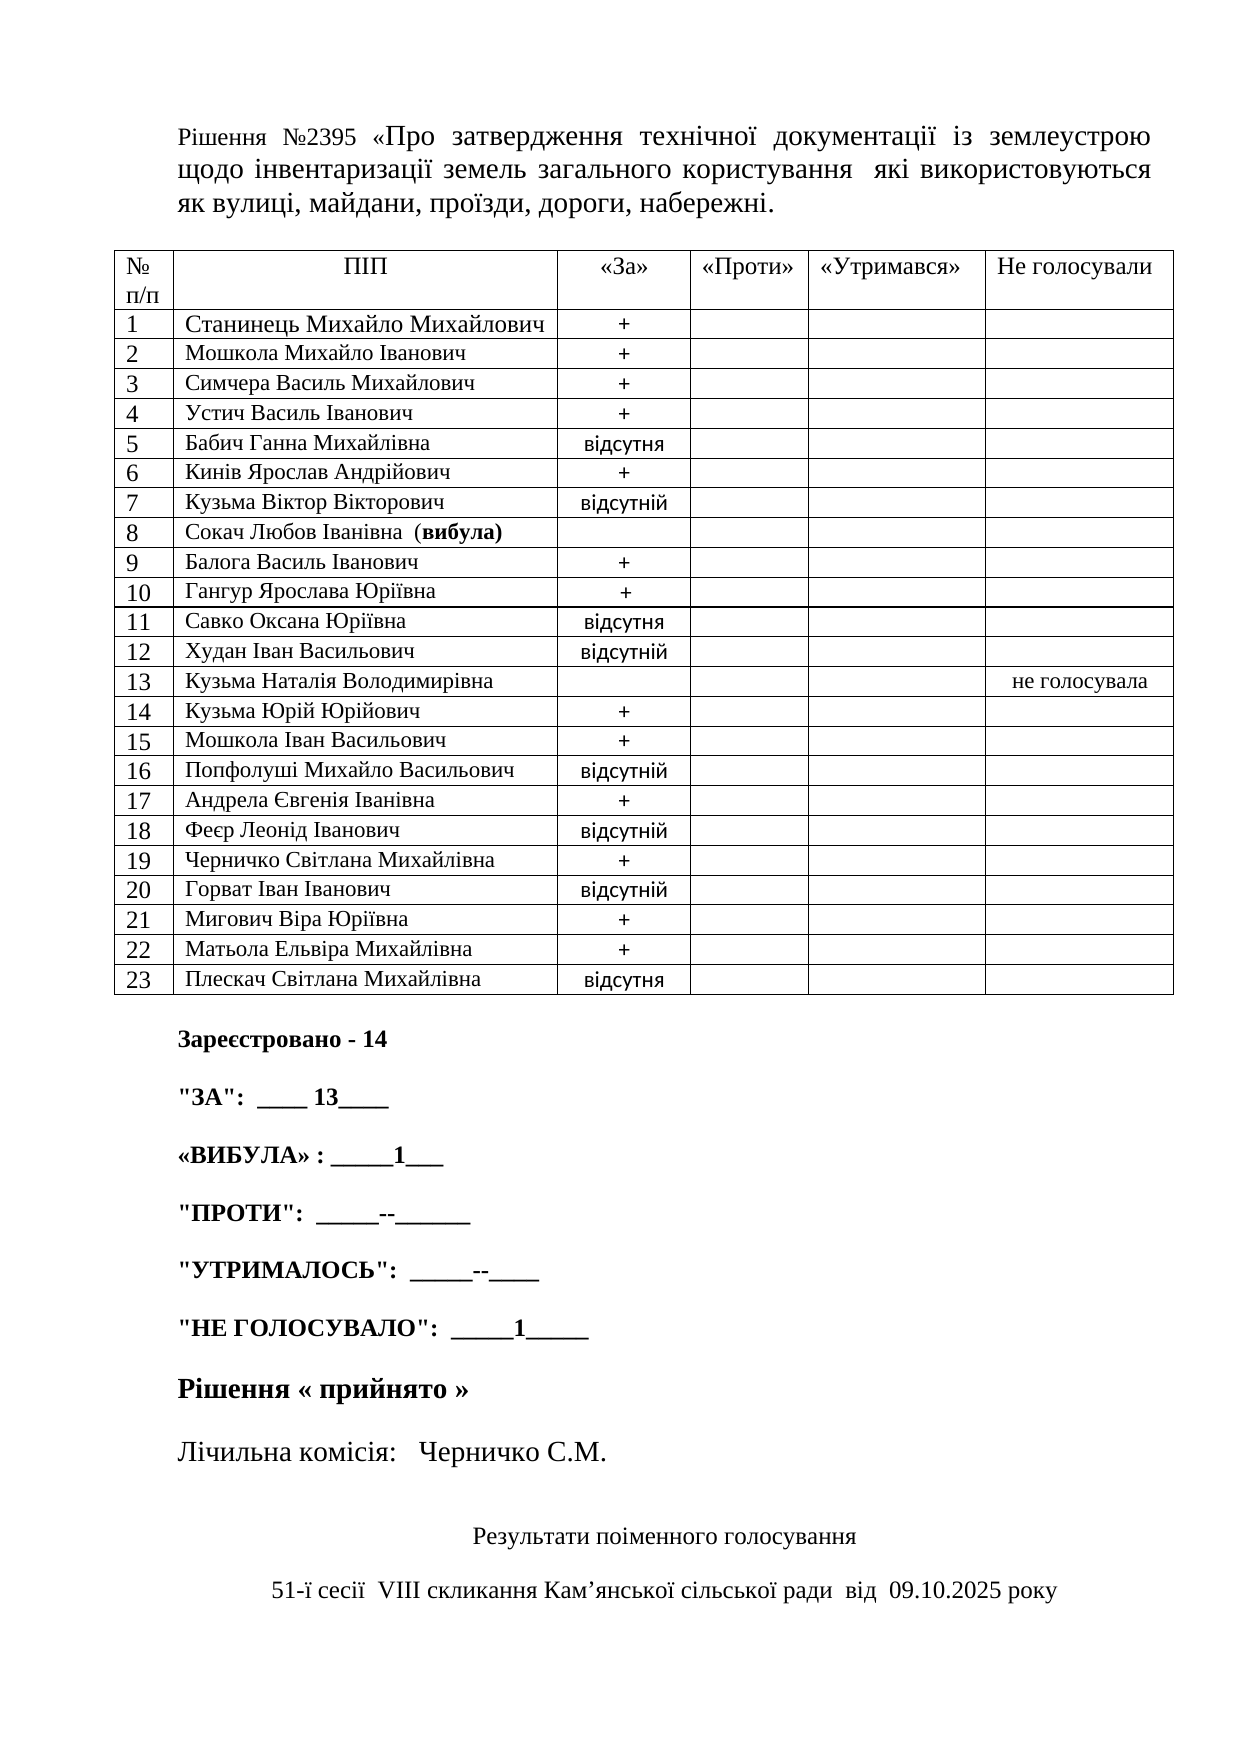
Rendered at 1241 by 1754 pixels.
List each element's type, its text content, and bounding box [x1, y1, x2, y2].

table_cell [691, 608, 808, 636]
table_cell + [558, 846, 690, 874]
table_cell 10 [115, 578, 173, 606]
table_cell + [558, 548, 690, 577]
table_cell відсутній [558, 756, 690, 785]
table_cell [809, 876, 985, 904]
table_cell відсутній [558, 876, 690, 904]
table_header «Проти» [691, 251, 808, 308]
table_cell відсутня [558, 429, 690, 457]
table_cell [691, 637, 808, 666]
table_cell [691, 488, 808, 517]
table_cell Кузьма Наталія Володимирівна [174, 667, 557, 696]
table_cell 21 [115, 905, 173, 934]
table_cell відсутній [558, 637, 690, 666]
table_cell [986, 756, 1173, 785]
table_cell [809, 310, 985, 338]
table_cell [691, 876, 808, 904]
table_cell [986, 846, 1173, 874]
table_cell Феєр Леонід Іванович [174, 816, 557, 845]
table_cell Горват Іван Іванович [174, 876, 557, 904]
table_cell 16 [115, 756, 173, 785]
table_cell + [558, 697, 690, 726]
table_cell не голосувала [986, 667, 1173, 696]
table_cell Савко Оксана Юріївна [174, 608, 557, 636]
table_cell [986, 637, 1173, 666]
table_cell Бабич Ганна Михайлівна [174, 429, 557, 457]
table_cell + [558, 905, 690, 934]
table_cell Попфолуші Михайло Васильович [174, 756, 557, 785]
table_cell [986, 816, 1173, 845]
table_cell [809, 727, 985, 755]
table_cell [809, 786, 985, 815]
text Рішення №2395 «Про затвердження технічної документації із землеустрою щодо інвентаризації земель загального користування які використовуються як вулиці, майдани, проїзди, дороги, набережні. [177, 118, 1152, 219]
table_cell [986, 339, 1173, 368]
table_cell [809, 518, 985, 547]
table_cell 14 [115, 697, 173, 726]
table_cell Балога Василь Іванович [174, 548, 557, 577]
table_cell [986, 369, 1173, 398]
table_cell [691, 667, 808, 696]
table_cell + [558, 786, 690, 815]
table_cell 6 [115, 459, 173, 487]
table_cell [986, 488, 1173, 517]
table_cell [691, 905, 808, 934]
table_cell + [558, 369, 690, 398]
table_cell + [558, 339, 690, 368]
table_cell [986, 905, 1173, 934]
table_cell відсутня [558, 965, 690, 994]
table_cell [809, 965, 985, 994]
table_cell 12 [115, 637, 173, 666]
table_cell 7 [115, 488, 173, 517]
table_cell [986, 935, 1173, 964]
table_cell 9 [115, 548, 173, 577]
table_cell + [558, 578, 690, 606]
table_cell 18 [115, 816, 173, 845]
table_cell 22 [115, 935, 173, 964]
table_cell + [558, 310, 690, 338]
text Рішення « прийнято » [177, 1371, 1152, 1405]
table_cell [691, 846, 808, 874]
table_cell 15 [115, 727, 173, 755]
table_cell Кузьма Юрій Юрійович [174, 697, 557, 726]
table_cell [986, 965, 1173, 994]
table_cell [691, 756, 808, 785]
table_cell 11 [115, 608, 173, 636]
table_cell + [558, 459, 690, 487]
table_cell Симчера Василь Михайлович [174, 369, 557, 398]
text "НЕ ГОЛОСУВАЛО": _____1_____ [177, 1313, 1152, 1342]
table_cell [986, 429, 1173, 457]
table_cell [986, 399, 1173, 428]
table_cell 19 [115, 846, 173, 874]
table_cell [691, 310, 808, 338]
text Результати поіменного голосування [177, 1521, 1152, 1550]
table_cell [691, 518, 808, 547]
table_header Не голосували [986, 251, 1173, 308]
table_cell 4 [115, 399, 173, 428]
table_cell [986, 608, 1173, 636]
table_cell [691, 727, 808, 755]
table_cell 17 [115, 786, 173, 815]
table_cell [691, 548, 808, 577]
table_cell [691, 369, 808, 398]
table_cell [809, 339, 985, 368]
table_cell 2 [115, 339, 173, 368]
table_cell [986, 876, 1173, 904]
table_cell Станинець Михайло Михайлович [174, 310, 557, 338]
table_header № п/п [115, 251, 173, 308]
table_cell [809, 399, 985, 428]
table_cell [558, 518, 690, 547]
table_cell [986, 697, 1173, 726]
table_cell [809, 935, 985, 964]
table_cell [691, 429, 808, 457]
table_header «Утримався» [809, 251, 985, 308]
table_cell Худан Іван Васильович [174, 637, 557, 666]
table_cell [986, 518, 1173, 547]
table_cell 23 [115, 965, 173, 994]
table_cell [986, 548, 1173, 577]
table_cell [986, 459, 1173, 487]
table_cell [691, 965, 808, 994]
table_cell 8 [115, 518, 173, 547]
text "ЗА": ____ 13____ [177, 1082, 1152, 1111]
table_cell [986, 578, 1173, 606]
table_cell Андрела Євгенія Іванівна [174, 786, 557, 815]
table_cell + [558, 399, 690, 428]
table_cell 1 [115, 310, 173, 338]
table_cell [691, 816, 808, 845]
table_cell + [558, 727, 690, 755]
table_cell Кинів Ярослав Андрійович [174, 459, 557, 487]
table_cell відсутня [558, 608, 690, 636]
table_cell Матьола Ельвіра Михайлівна [174, 935, 557, 964]
table_cell [558, 667, 690, 696]
text 51-ї сесії VІІІ скликання Кам’янської сільської ради від 09.10.2025 року [177, 1575, 1152, 1604]
table_cell [809, 369, 985, 398]
text «ВИБУЛА» : _____1___ [177, 1140, 1152, 1168]
table_cell [809, 756, 985, 785]
table_cell 20 [115, 876, 173, 904]
table_cell [691, 935, 808, 964]
table_cell Мошкола Іван Васильович [174, 727, 557, 755]
table_cell Мошкола Михайло Іванович [174, 339, 557, 368]
table_cell 5 [115, 429, 173, 457]
table_cell відсутній [558, 488, 690, 517]
table_cell [986, 786, 1173, 815]
table_cell [691, 399, 808, 428]
table_cell [986, 310, 1173, 338]
table_cell 3 [115, 369, 173, 398]
table_cell [809, 697, 985, 726]
text Лічильна комісія: Черничко С.М. [177, 1434, 1152, 1468]
table_cell Плескач Світлана Михайлівна [174, 965, 557, 994]
table_cell [809, 667, 985, 696]
table_cell [809, 816, 985, 845]
table_cell [809, 488, 985, 517]
table_cell [691, 339, 808, 368]
table_cell 13 [115, 667, 173, 696]
table_cell відсутній [558, 816, 690, 845]
table_cell Устич Василь Іванович [174, 399, 557, 428]
table_cell [809, 548, 985, 577]
table_cell [809, 846, 985, 874]
table_cell Мигович Віра Юріївна [174, 905, 557, 934]
table_cell Сокач Любов Іванівна (вибула) [174, 518, 557, 547]
table_cell Гангур Ярослава Юріївна [174, 578, 557, 606]
text Зареєстровано - 14 [177, 1024, 1152, 1053]
text "УТРИМАЛОСЬ": _____--____ [177, 1256, 1152, 1284]
table_header ПІП [174, 251, 557, 308]
table_header «За» [558, 251, 690, 308]
table_cell + [558, 935, 690, 964]
table_cell [691, 786, 808, 815]
table_cell [691, 459, 808, 487]
table_cell [809, 429, 985, 457]
table_cell Кузьма Віктор Вікторович [174, 488, 557, 517]
table_cell [691, 697, 808, 726]
table_cell [809, 608, 985, 636]
table_cell Черничко Світлана Михайлівна [174, 846, 557, 874]
table_cell [691, 578, 808, 606]
table_cell [809, 637, 985, 666]
table_cell [809, 905, 985, 934]
table_cell [809, 578, 985, 606]
table_cell [809, 459, 985, 487]
table_cell [986, 727, 1173, 755]
text "ПРОТИ": _____--______ [177, 1198, 1152, 1226]
